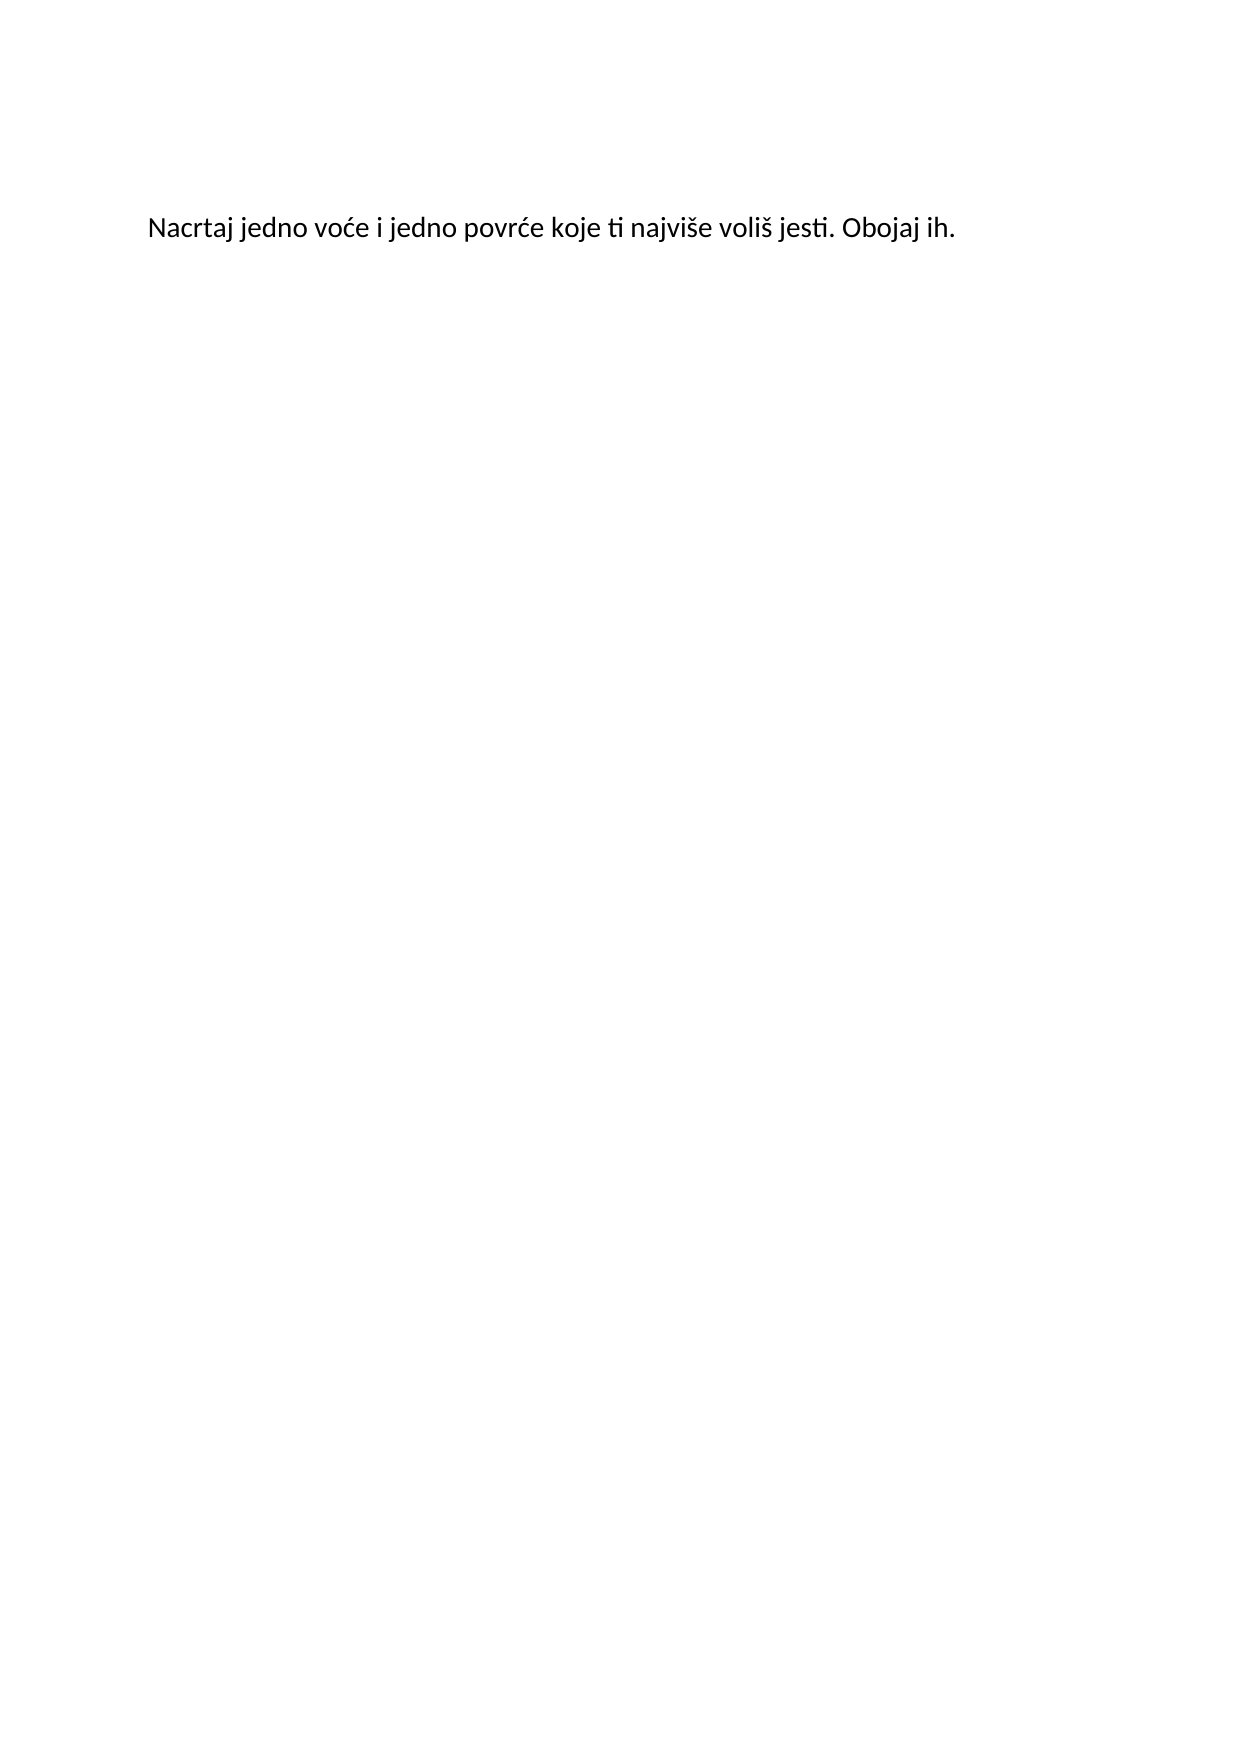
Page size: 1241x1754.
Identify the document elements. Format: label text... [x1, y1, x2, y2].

text Nacrtaj jedno voće i jedno povrće koje ti najviše voliš jesti. Obojaj ih. [148, 209, 1093, 245]
